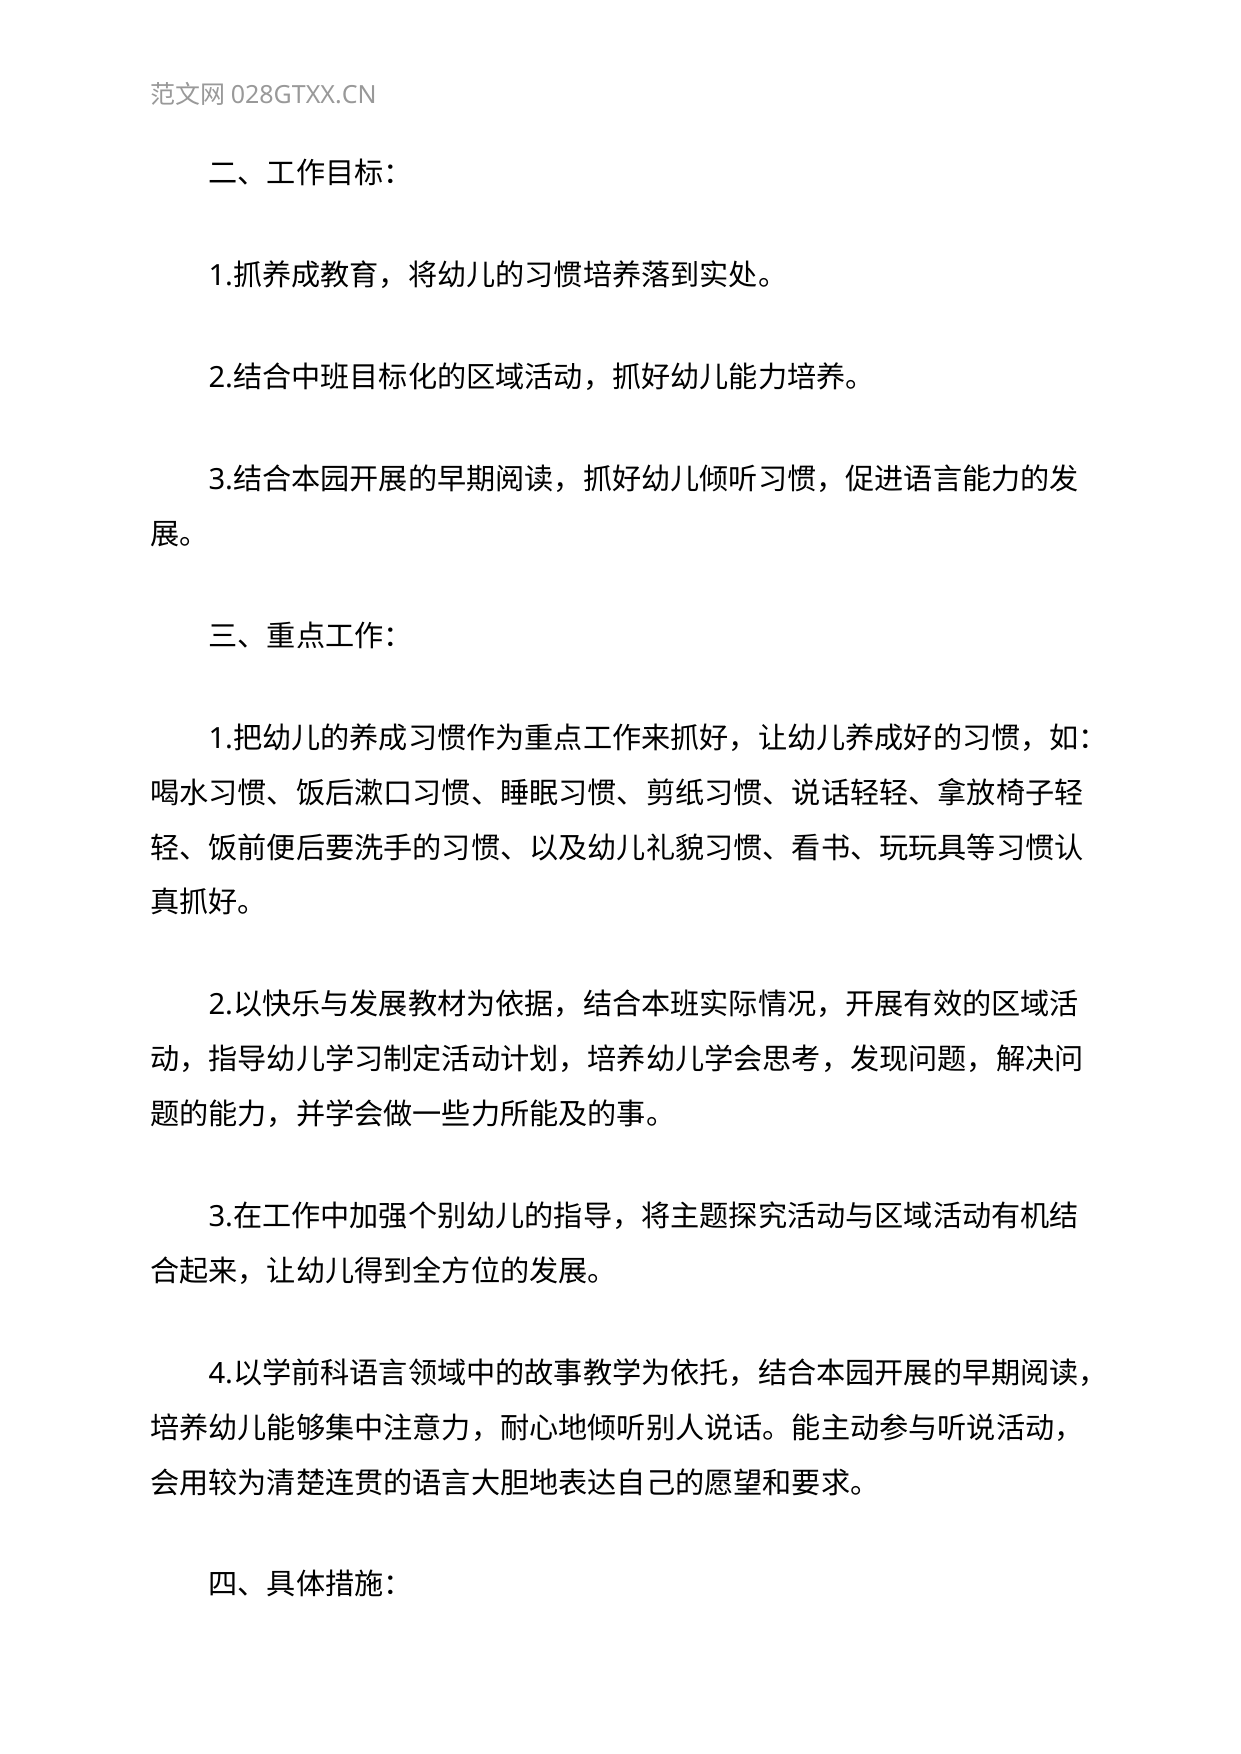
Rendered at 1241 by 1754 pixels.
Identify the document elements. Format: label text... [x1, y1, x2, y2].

text 4.以学前科语言领域中的故事教学为依托，结合本园开展的早期阅读，培养幼儿能够集中注意力，耐心地倾听别人说话。能主动参与听说活动，会用较为清楚连贯的语言大胆地表达自己的愿望和要求。 [150, 1349, 1090, 1501]
text 三、重点工作： [150, 612, 1090, 655]
text 3.结合本园开展的早期阅读，抓好幼儿倾听习惯，促进语言能力的发展。 [150, 456, 1090, 553]
text 2.以快乐与发展教材为依据，结合本班实际情况，开展有效的区域活动，指导幼儿学习制定活动计划，培养幼儿学会思考，发现问题，解决问题的能力，并学会做一些力所能及的事。 [150, 981, 1090, 1133]
text 1.抓养成教育，将幼儿的习惯培养落到实处。 [150, 252, 1090, 294]
text 四、具体措施： [150, 1561, 1090, 1603]
text 3.在工作中加强个别幼儿的指导，将主题探究活动与区域活动有机结合起来，让幼儿得到全方位的发展。 [150, 1192, 1090, 1290]
text 2.结合中班目标化的区域活动，抓好幼儿能力培养。 [150, 354, 1090, 396]
text 1.把幼儿的养成习惯作为重点工作来抓好，让幼儿养成好的习惯，如：喝水习惯、饭后漱口习惯、睡眠习惯、剪纸习惯、说话轻轻、拿放椅子轻轻、饭前便后要洗手的习惯、以及幼儿礼貌习惯、看书、玩玩具等习惯认真抓好。 [150, 714, 1090, 921]
text 二、工作目标： [150, 150, 1090, 192]
